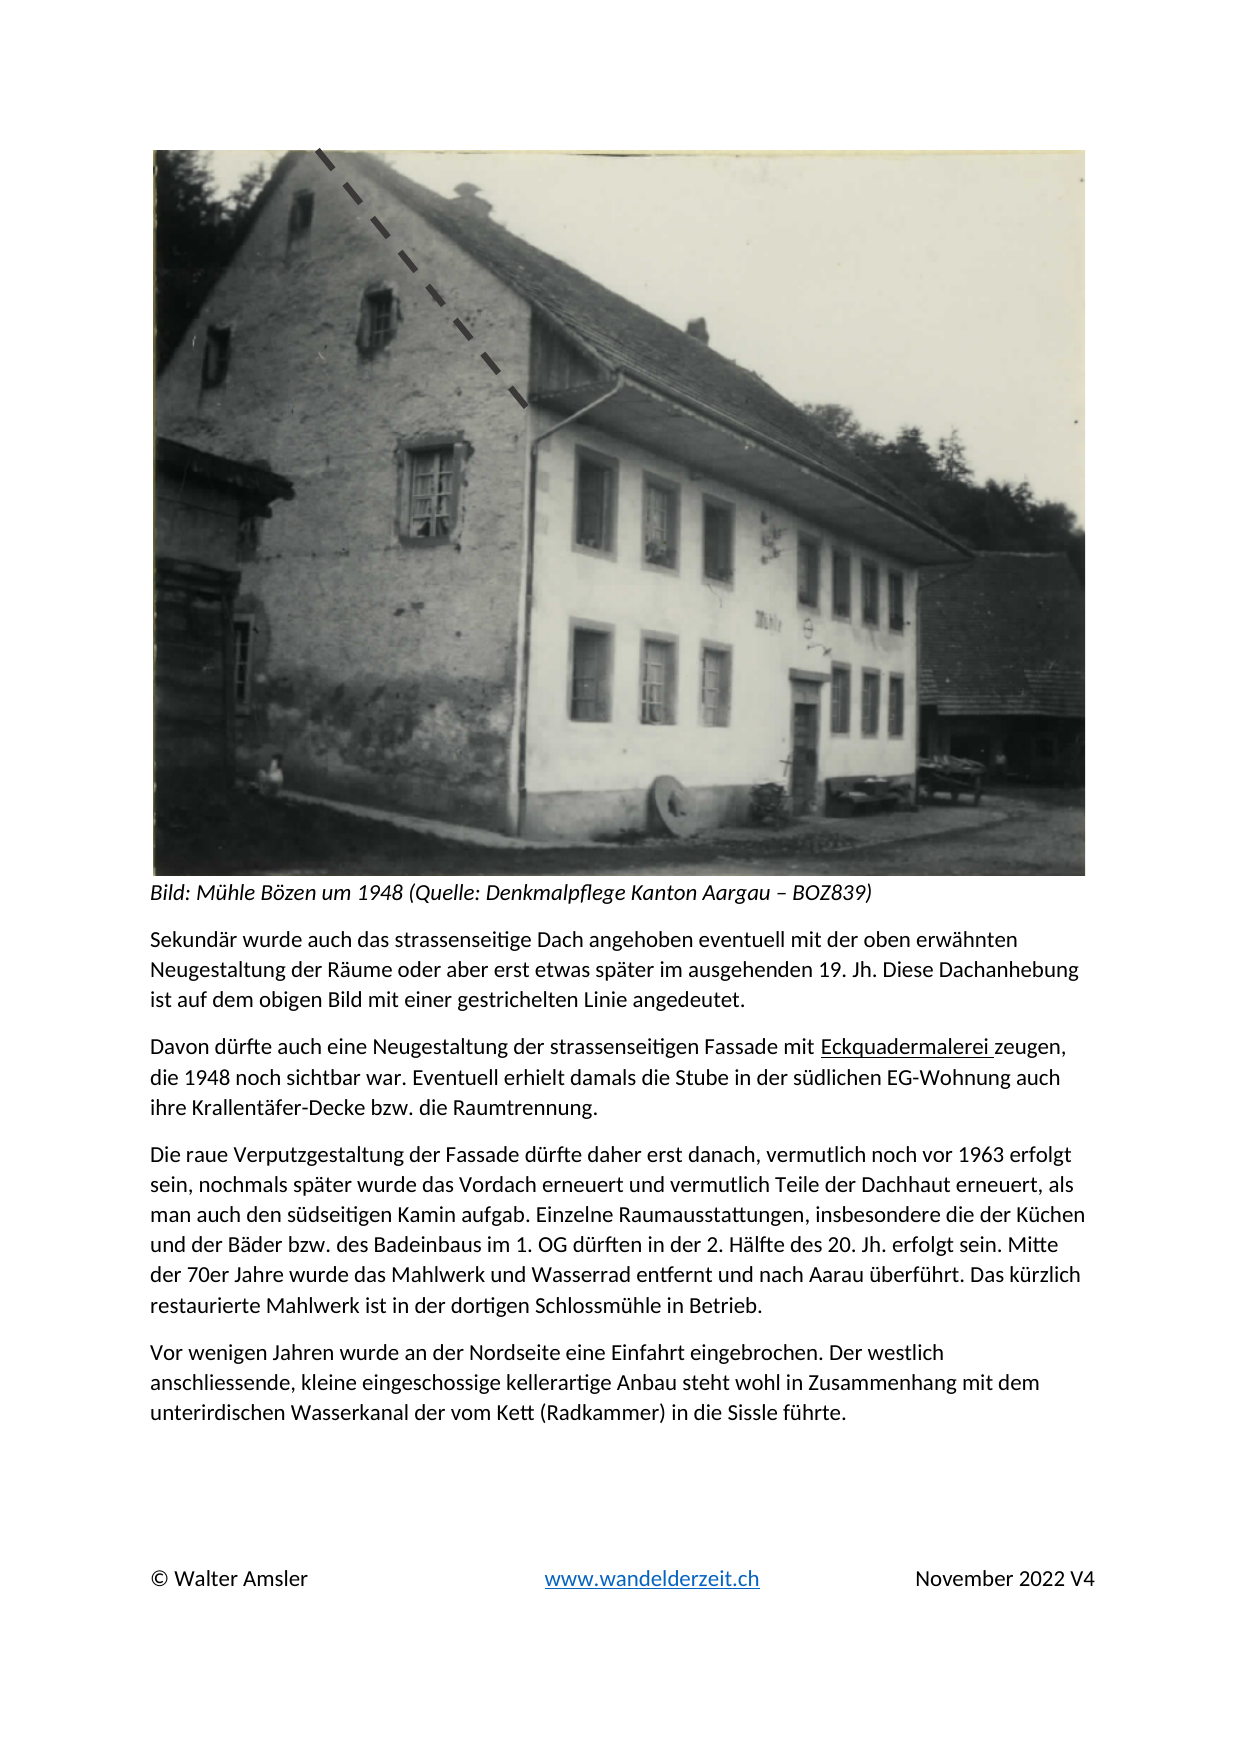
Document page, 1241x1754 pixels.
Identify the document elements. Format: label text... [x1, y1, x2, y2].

text Die raue Verputzgestaltung der Fassade dürfte daher erst danach, vermutlich noch vor 1963 erfolgt sein, nochmals später wurde das Vordach erneuert und vermutlich Teile der Dachhaut erneuert, als man auch den südseitigen Kamin aufgab. Einzelne Raumausstattungen, insbesondere die der Küchen und der Bäder bzw. des Badeinbaus im 1. OG dürften in der 2. Hälfte des 20. Jh. erfolgt sein. Mitte der 70er Jahre wurde das Mahlwerk und Wasserrad entfernt und nach Aarau überführt. Das kürzlich restaurierte Mahlwerk ist in der dortigen Schlossmühle in Betrieb. [150, 1140, 1090, 1319]
picture [153, 150, 1085, 876]
text © Walter Amsler www.wandelderzeit.ch November 2022 V4 [150, 1564, 1090, 1592]
text Vor wenigen Jahren wurde an der Nordseite eine Einfahrt eingebrochen. Der westlich anschliessende, kleine eingeschossige kellerartige Anbau steht wohl in Zusammenhang mit dem unterirdischen Wasserkanal der vom Kett (Radkammer) in die Sissle führte. [150, 1338, 1090, 1426]
text Davon dürfte auch eine Neugestaltung der strassenseitigen Fassade mit Eckquadermalerei zeugen, die 1948 noch sichtbar war. Eventuell erhielt damals die Stube in der südlichen EG-Wohnung auch ihre Krallentäfer-Decke bzw. die Raumtrennung. [150, 1032, 1090, 1121]
text Sekundär wurde auch das strassenseitige Dach angehoben eventuell mit der oben erwähnten Neugestaltung der Räume oder aber erst etwas später im ausgehenden 19. Jh. Diese Dachanhebung ist auf dem obigen Bild mit einer gestrichelten Linie angedeutet. [150, 925, 1090, 1013]
